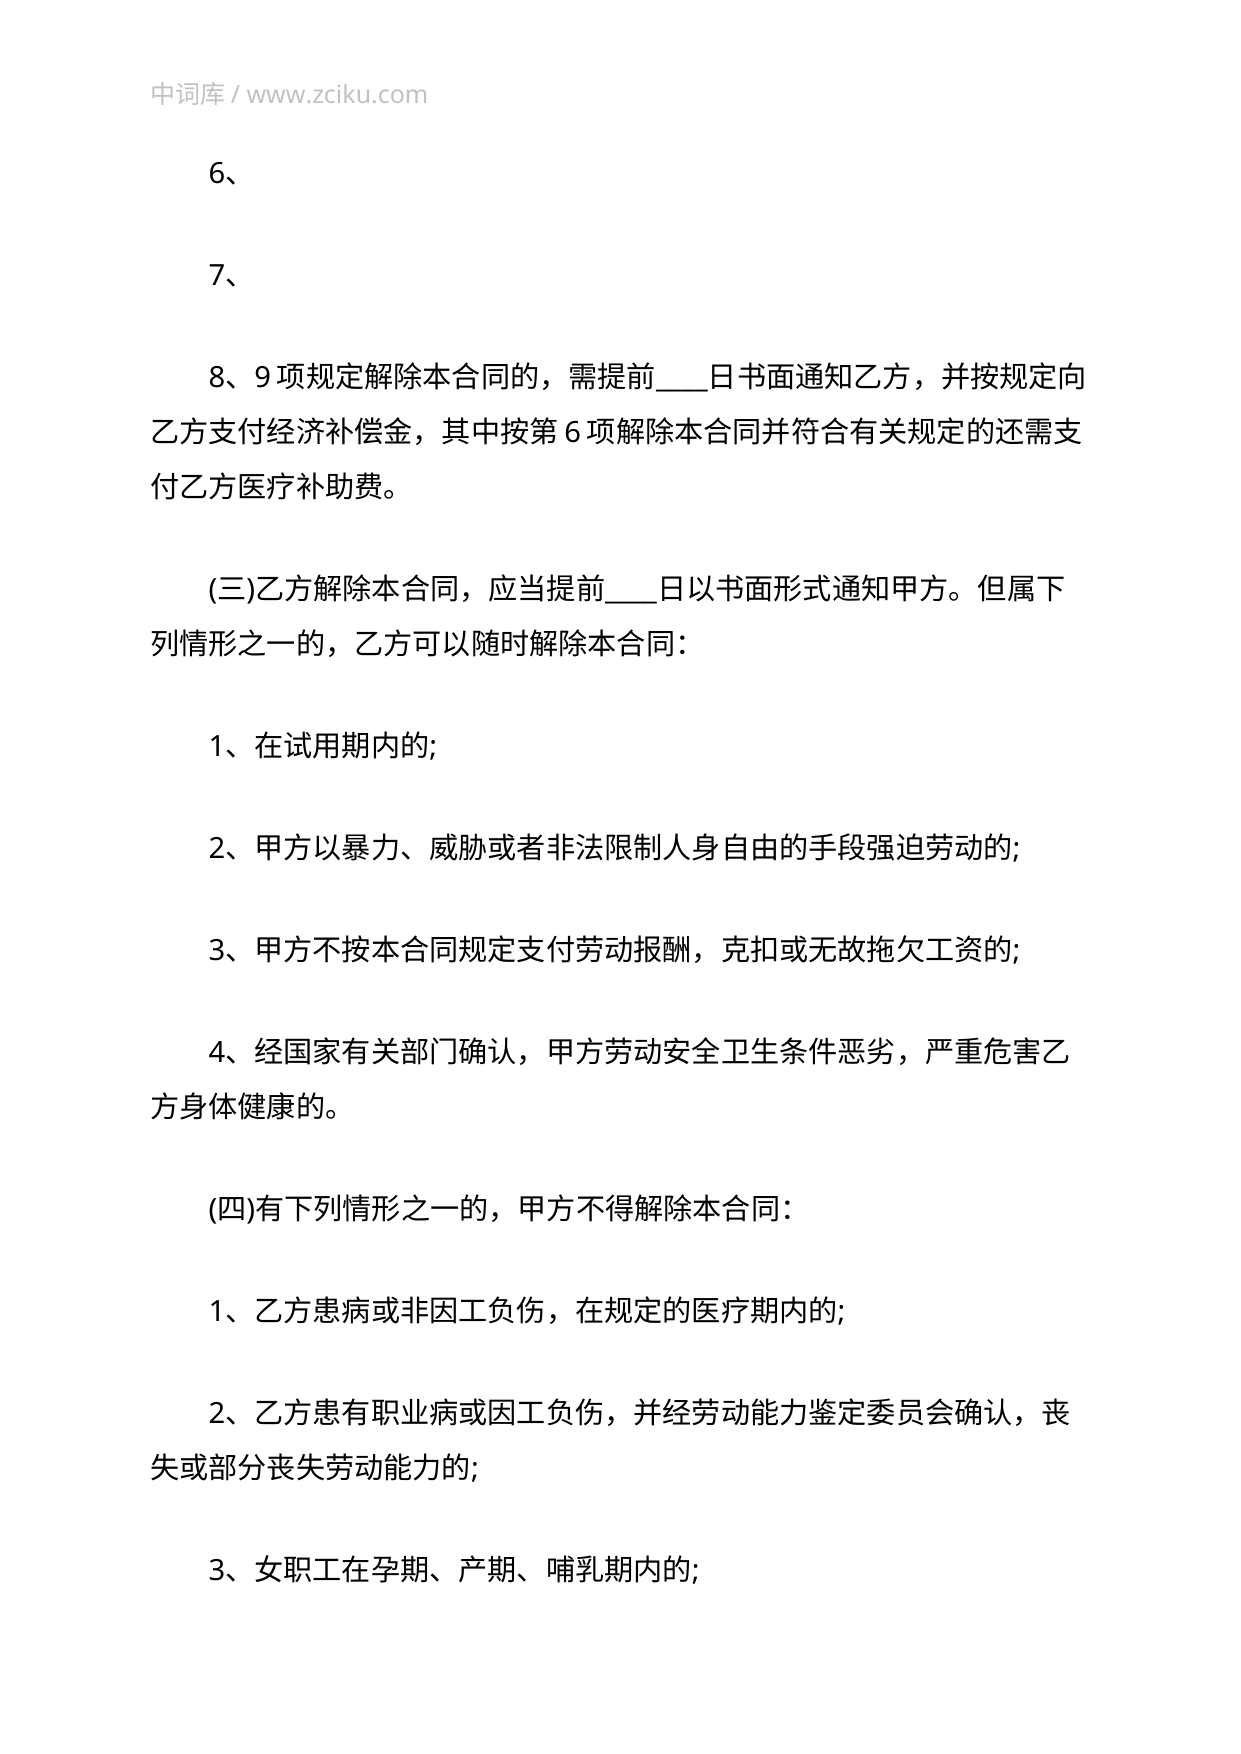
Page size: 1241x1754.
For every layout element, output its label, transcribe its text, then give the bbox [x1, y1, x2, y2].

text 6、 [150, 150, 1090, 192]
text 8、9项规定解除本合同的，需提前____日书面通知乙方，并按规定向乙方支付经济补偿金，其中按第6项解除本合同并符合有关规定的还需支付乙方医疗补助费。 [150, 354, 1090, 506]
text 2、乙方患有职业病或因工负伤，并经劳动能力鉴定委员会确认，丧失或部分丧失劳动能力的; [150, 1389, 1090, 1487]
text (四)有下列情形之一的，甲方不得解除本合同： [150, 1185, 1090, 1228]
text 3、女职工在孕期、产期、哺乳期内的; [150, 1546, 1090, 1588]
text 7、 [150, 252, 1090, 294]
text 1、在试用期内的; [150, 722, 1090, 765]
text 1、乙方患病或非因工负伤，在规定的医疗期内的; [150, 1287, 1090, 1329]
text 2、甲方以暴力、威胁或者非法限制人身自由的手段强迫劳动的; [150, 824, 1090, 867]
text (三)乙方解除本合同，应当提前____日以书面形式通知甲方。但属下列情形之一的，乙方可以随时解除本合同： [150, 566, 1090, 663]
text 4、经国家有关部门确认，甲方劳动安全卫生条件恶劣，严重危害乙方身体健康的。 [150, 1028, 1090, 1126]
text 3、甲方不按本合同规定支付劳动报酬，克扣或无故拖欠工资的; [150, 926, 1090, 969]
